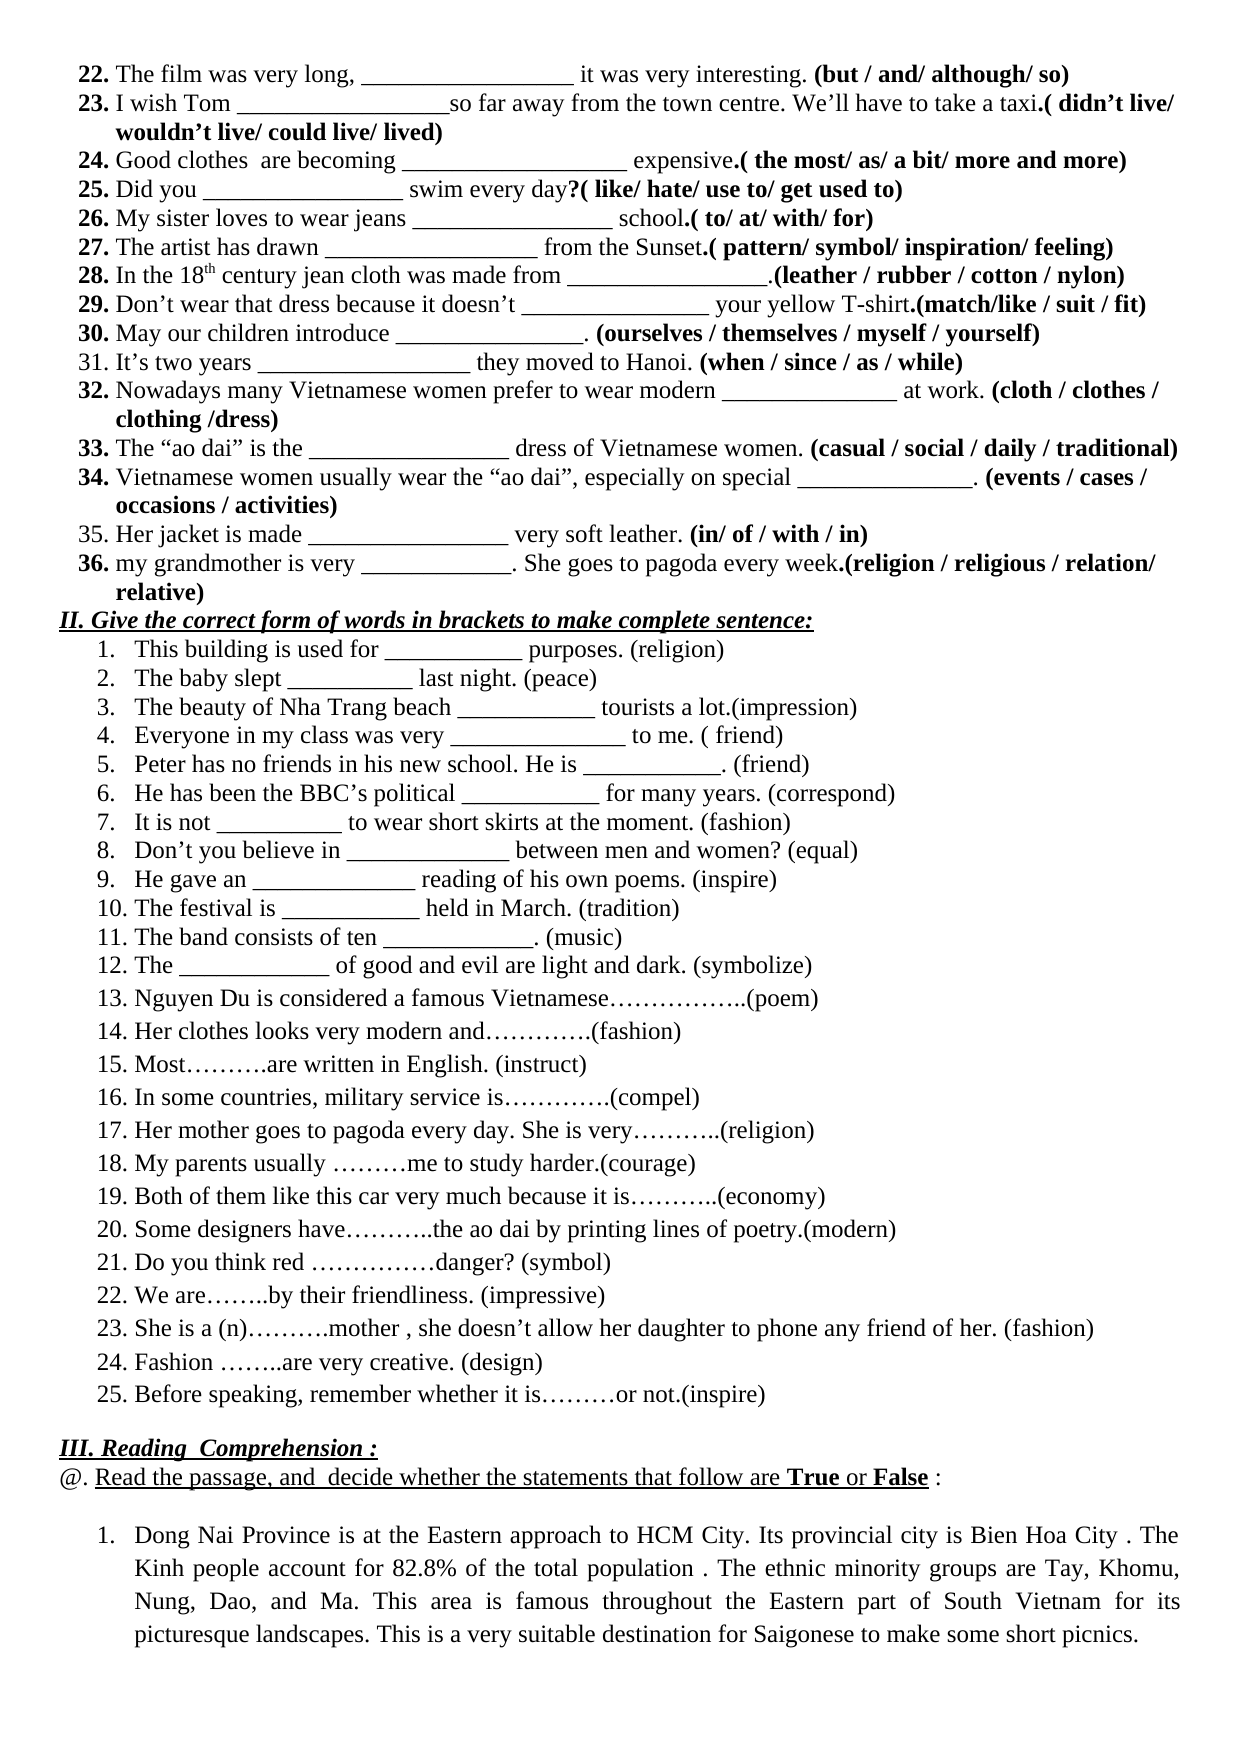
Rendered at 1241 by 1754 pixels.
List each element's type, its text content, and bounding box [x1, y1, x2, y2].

list my grandmother is very ____________. She goes to pagoda every week.(religion / religious / relation/ relative) [78, 548, 1181, 605]
list This building is used for ___________ purposes. (religion) [97, 634, 1181, 663]
list She is a (n)……….mother , she doesn’t allow her daughter to phone any friend of her. (fashion) [97, 1313, 1181, 1342]
list Nowadays many Vietnamese women prefer to wear modern ______________ at work. (cloth / clothes / clothing /dress) [78, 375, 1181, 433]
list My sister loves to wear jeans ________________ school.( to/ at/ with/ for) [78, 203, 1181, 232]
text @. Read the passage, and decide whether the statements that follow are True or False : [59, 1462, 1181, 1491]
list Did you ________________ swim every day?( like/ hate/ use to/ get used to) [78, 174, 1181, 203]
list The festival is ___________ held in March. (tradition) [97, 893, 1181, 922]
list It’s two years _________________ they moved to Hanoi. (when / since / as / while) [78, 347, 1181, 375]
list Her clothes looks very modern and………….(fashion) [97, 1016, 1181, 1045]
list He gave an _____________ reading of his own poems. (inspire) [97, 864, 1181, 893]
list Do you think red ……………danger? (symbol) [97, 1247, 1181, 1276]
list Vietnamese women usually wear the “ao dai”, especially on special ______________. (events / cases / occasions / activities) [78, 462, 1181, 519]
list The “ao dai” is the ________________ dress of Vietnamese women. (casual / social / daily / traditional) [78, 433, 1181, 462]
list In the 18th century jean cloth was made from ________________.(leather / rubber / cotton / nylon) [78, 260, 1181, 289]
list I wish Tom _________________so far away from the town centre. We’ll have to take a taxi.( didn’t live/ wouldn’t live/ could live/ lived) [78, 88, 1181, 145]
list Don’t you believe in _____________ between men and women? (equal) [97, 835, 1181, 864]
list The artist has drawn _________________ from the Sunset.( pattern/ symbol/ inspiration/ feeling) [78, 232, 1181, 260]
list The film was very long, _________________ it was very interesting. (but / and/ although/ so) [78, 59, 1181, 88]
list Most……….are written in English. (instruct) [97, 1049, 1181, 1078]
list Some designers have………..the ao dai by printing lines of poetry.(modern) [97, 1214, 1181, 1243]
list He has been the BBC’s political ___________ for many years. (correspond) [97, 778, 1181, 807]
list We are……..by their friendliness. (impressive) [97, 1281, 1181, 1309]
list The baby slept __________ last night. (peace) [97, 663, 1181, 692]
text II. Give the correct form of words in brackets to make complete sentence: [59, 605, 1181, 634]
list Don’t wear that dress because it doesn’t _______________ your yellow T-shirt.(match/like / suit / fit) [78, 289, 1181, 318]
list Her jacket is made ________________ very soft leather. (in/ of / with / in) [78, 519, 1181, 548]
list Both of them like this car very much because it is………..(economy) [97, 1181, 1181, 1210]
list Her mother goes to pagoda every day. She is very………..(religion) [97, 1115, 1181, 1144]
list The beauty of Nha Trang beach ___________ tourists a lot.(impression) [97, 692, 1181, 720]
list Nguyen Du is considered a famous Vietnamese……………..(poem) [97, 983, 1181, 1012]
list The ____________ of good and evil are light and dark. (symbolize) [97, 950, 1181, 979]
list Peter has no friends in his new school. He is ___________. (friend) [97, 749, 1181, 778]
list The band consists of ten ____________. (music) [97, 922, 1181, 950]
text III. Reading Comprehension : [59, 1433, 1181, 1462]
list It is not __________ to wear short skirts at the moment. (fashion) [97, 807, 1181, 835]
list Before speaking, remember whether it is………or not.(inspire) [97, 1379, 1181, 1408]
list Dong Nai Province is at the Eastern approach to HCM City. Its provincial city is Bien Hoa City . The Kinh people account for 82.8% of the total population . The ethnic minority groups are Tay, Khomu, Nung, Dao, and Ma. This area is famous throughout the Eastern part of South Vietnam for its picturesque landscapes. This is a very suitable destination for Saigonese to make some short picnics. [97, 1520, 1181, 1647]
list Fashion ……..are very creative. (design) [97, 1347, 1181, 1375]
list Everyone in my class was very ______________ to me. ( friend) [97, 720, 1181, 749]
list Good clothes are becoming __________________ expensive.( the most/ as/ a bit/ more and more) [78, 145, 1181, 174]
list May our children introduce _______________. (ourselves / themselves / myself / yourself) [78, 318, 1181, 347]
list My parents usually ………me to study harder.(courage) [97, 1148, 1181, 1177]
list In some countries, military service is………….(compel) [97, 1082, 1181, 1111]
